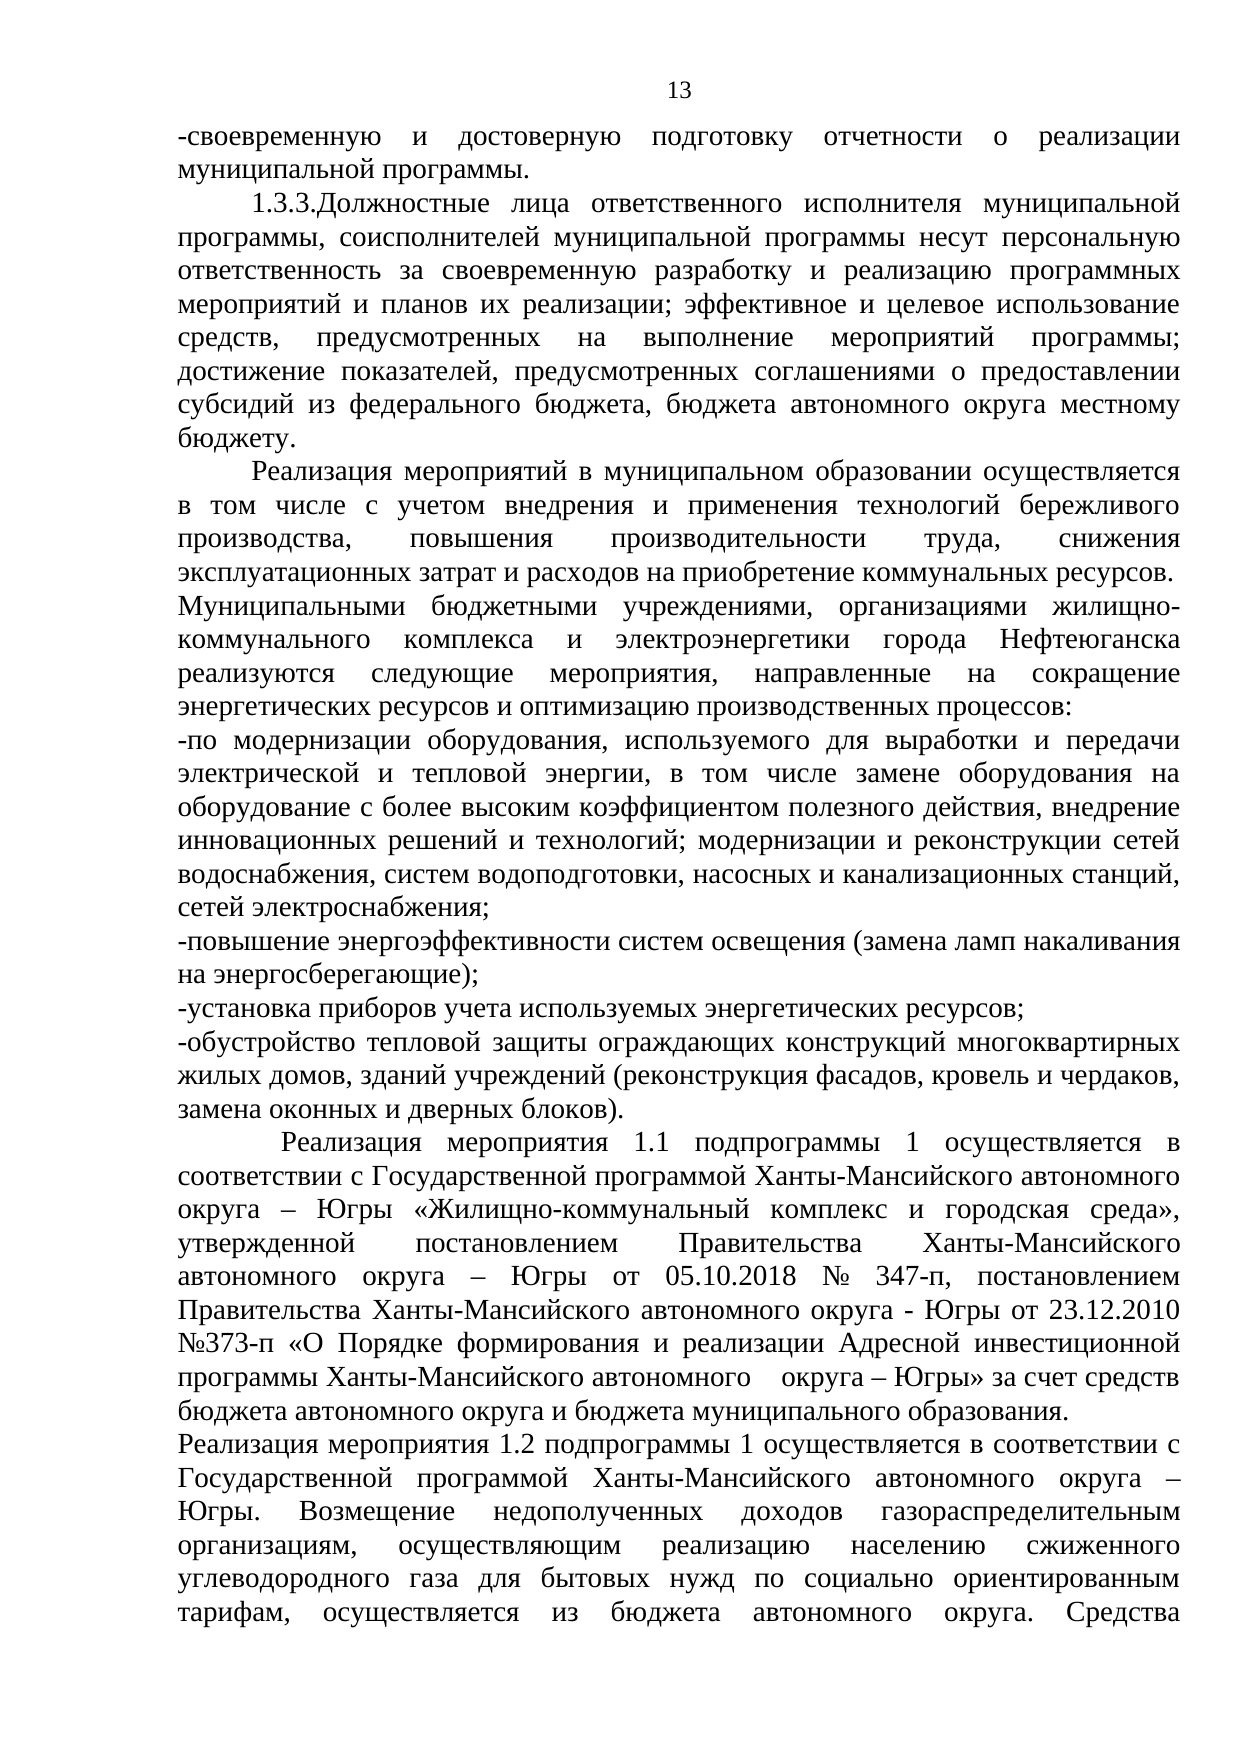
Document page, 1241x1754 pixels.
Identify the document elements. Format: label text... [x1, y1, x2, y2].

text -установка приборов учета используемых энергетических ресурсов; [177, 990, 1181, 1024]
text Реализация мероприятий в муниципальном образовании осуществляется в том числе с учетом внедрения и применения технологий бережливого производства, повышения производительности труда, снижения эксплуатационных затрат и расходов на приобретение коммунальных ресурсов. [177, 453, 1181, 588]
text Реализация мероприятия 1.1 подпрограммы 1 осуществляется в соответствии с Государственной программой Ханты-Мансийского автономного округа – Югры «Жилищно-коммунальный комплекс и городская среда», утвержденной постановлением Правительства Ханты-Мансийского автономного округа – Югры от 05.10.2018 № 347-п, постановлением Правительства Ханты-Мансийского автономного округа - Югры от 23.12.2010 №373-п «О Порядке формирования и реализации Адресной инвестиционной программы Ханты-Мансийского автономного округа – Югры» за счет средств бюджета автономного округа и бюджета муниципального образования. [177, 1124, 1181, 1426]
text -обустройство тепловой защиты ограждающих конструкций многоквартирных жилых домов, зданий учреждений (реконструкция фасадов, кровель и чердаков, замена оконных и дверных блоков). [177, 1024, 1181, 1124]
text -по модернизации оборудования, используемого для выработки и передачи электрической и тепловой энергии, в том числе замене оборудования на оборудование с более высоким коэффициентом полезного действия, внедрение инновационных решений и технологий; модернизации и реконструкции сетей водоснабжения, систем водоподготовки, насосных и канализационных станций, сетей электроснабжения; [177, 722, 1181, 923]
text -повышение энергоэффективности систем освещения (замена ламп накаливания на энергосберегающие); [177, 923, 1181, 990]
text 1.3.3.Должностные лица ответственного исполнителя муниципальной программы, соисполнителей муниципальной программы несут персональную ответственность за своевременную разработку и реализацию программных мероприятий и планов их реализации; эффективное и целевое использование средств, предусмотренных на выполнение мероприятий программы; достижение показателей, предусмотренных соглашениями о предоставлении субсидий из федерального бюджета, бюджета автономного округа местному бюджету. [177, 185, 1181, 453]
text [177, 1426, 1181, 1627]
text Муниципальными бюджетными учреждениями, организациями жилищно-коммунального комплекса и электроэнергетики города Нефтеюганска реализуются следующие мероприятия, направленные на сокращение энергетических ресурсов и оптимизацию производственных процессов: [177, 588, 1181, 722]
text -своевременную и достоверную подготовку отчетности о реализации муниципальной программы. [177, 118, 1181, 185]
